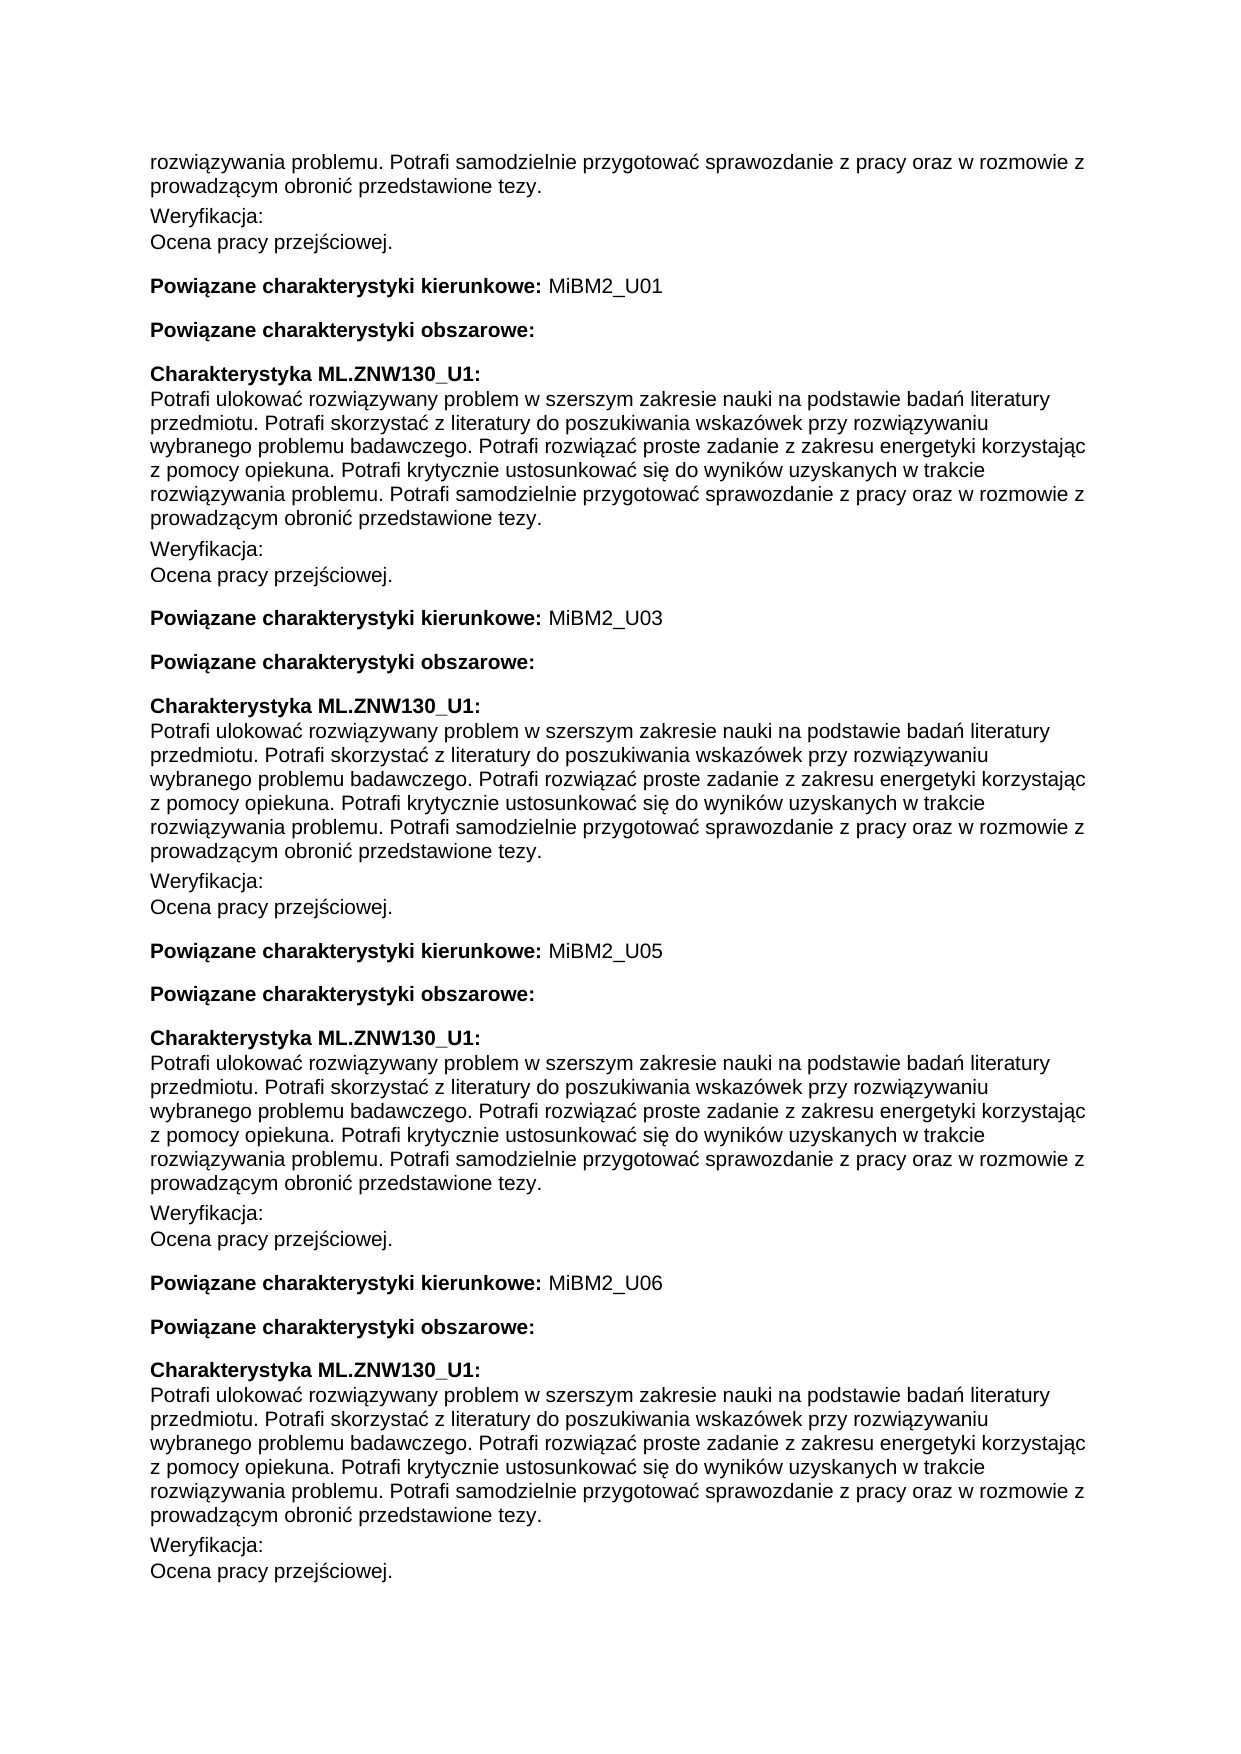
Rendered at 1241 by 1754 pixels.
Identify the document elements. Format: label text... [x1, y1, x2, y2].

text Charakterystyka ML.ZNW130_U1: [150, 361, 1090, 385]
text Charakterystyka ML.ZNW130_U1: [150, 1358, 1090, 1382]
text Powiązane charakterystyki kierunkowe: MiBM2_U01 [150, 274, 1090, 298]
text Powiązane charakterystyki kierunkowe: MiBM2_U03 [150, 606, 1090, 630]
text Weryfikacja: [150, 1533, 1090, 1557]
text Weryfikacja: [150, 204, 1090, 228]
text Charakterystyka ML.ZNW130_U1: [150, 694, 1090, 718]
text Charakterystyka ML.ZNW130_U1: [150, 1026, 1090, 1050]
text Powiązane charakterystyki kierunkowe: MiBM2_U06 [150, 1271, 1090, 1295]
text Ocena pracy przejściowej. [150, 1227, 1090, 1251]
text Powiązane charakterystyki obszarowe: [150, 982, 1090, 1006]
text Powiązane charakterystyki obszarowe: [150, 650, 1090, 674]
text Powiązane charakterystyki obszarowe: [150, 318, 1090, 342]
text Weryfikacja: [150, 1201, 1090, 1225]
text Ocena pracy przejściowej. [150, 1559, 1090, 1583]
text Ocena pracy przejściowej. [150, 230, 1090, 254]
text Weryfikacja: [150, 869, 1090, 893]
text Ocena pracy przejściowej. [150, 895, 1090, 919]
text Ocena pracy przejściowej. [150, 562, 1090, 586]
text Powiązane charakterystyki kierunkowe: MiBM2_U05 [150, 938, 1090, 962]
text Weryfikacja: [150, 536, 1090, 560]
text Powiązane charakterystyki obszarowe: [150, 1314, 1090, 1338]
